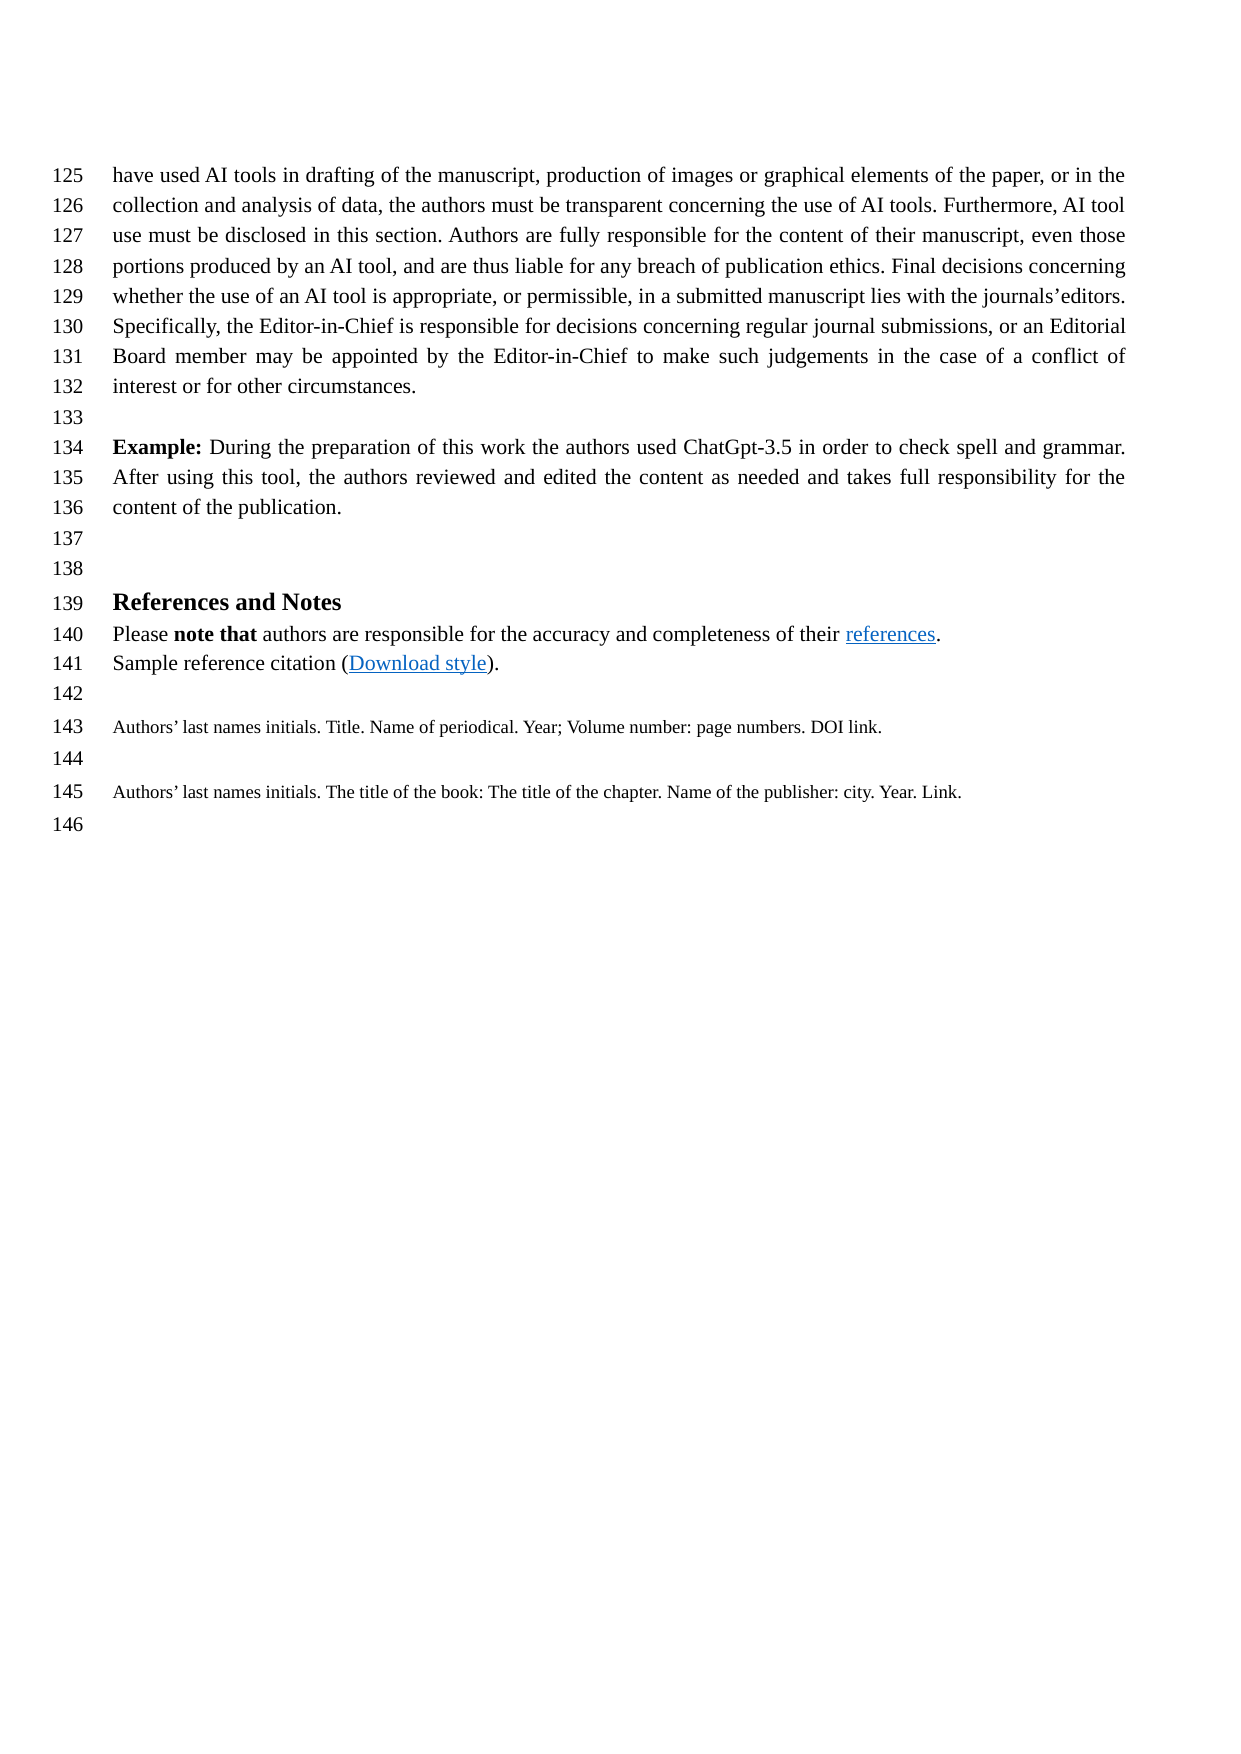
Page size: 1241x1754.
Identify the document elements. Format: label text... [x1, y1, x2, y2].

text Sample reference citation (Download style). [112, 650, 1128, 675]
text Authors’ last names initials. Title. Name of periodical. Year; Volume number: page numbers. DOI link. [112, 710, 1128, 743]
text References and Notes [112, 585, 1128, 617]
text Example: During the preparation of this work the authors used ChatGpt-3.5 in order to check spell and grammar. After using this tool, the authors reviewed and edited the content as needed and takes full responsibility for the content of the publication. [112, 434, 1128, 519]
text Authors’ last names initials. The title of the book: The title of the chapter. Name of the publisher: city. Year. Link. [112, 775, 1128, 808]
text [112, 162, 1128, 399]
text Please note that authors are responsible for the accuracy and completeness of their references. [112, 617, 1128, 650]
